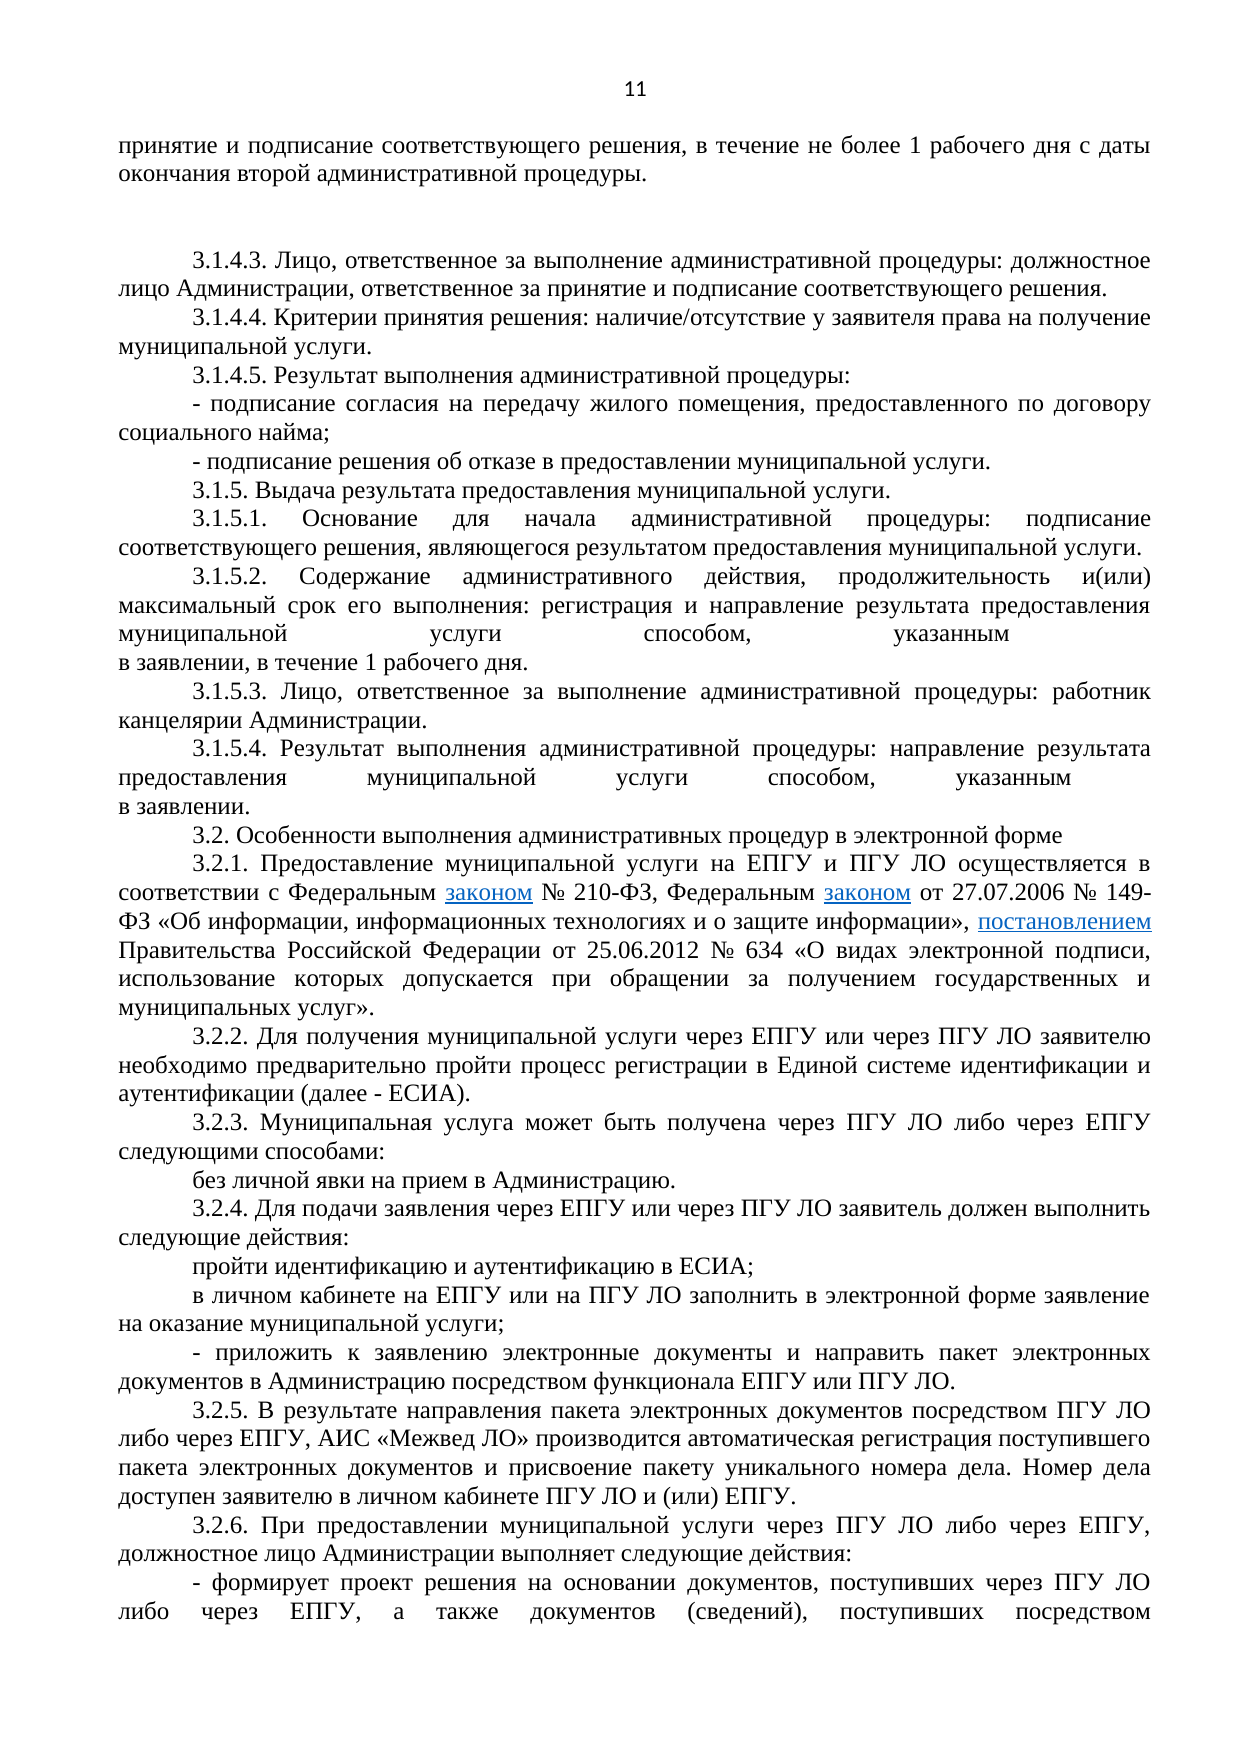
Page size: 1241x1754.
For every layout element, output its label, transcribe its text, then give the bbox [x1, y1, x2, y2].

text 3.2.1. Предоставление муниципальной услуги на ЕПГУ и ПГУ ЛО осуществляется в соответствии с Федеральным законом № 210-ФЗ, Федеральным законом от 27.07.2006 № 149-ФЗ «Об информации, информационных технологиях и о защите информации», постановлением Правительства Российской Федерации от 25.06.2012 № 634 «О видах электронной подписи, использование которых допускается при обращении за получением государственных и муниципальных услуг». [118, 848, 1152, 1021]
text 3.1.5.4. Результат выполнения административной процедуры: направление результата предоставления муниципальной услуги способом, указанным в заявлении. [118, 733, 1152, 820]
text 3.1.5.2. Содержание административного действия, продолжительность и(или) максимальный срок его выполнения: регистрация и направление результата предоставления муниципальной услуги способом, указанным в заявлении, в течение 1 рабочего дня. [118, 561, 1152, 676]
text 3.1.4.4. Критерии принятия решения: наличие/отсутствие у заявителя права на получение муниципальной услуги. [118, 302, 1152, 360]
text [118, 130, 1152, 187]
text 3.2.6. При предоставлении муниципальной услуги через ПГУ ЛО либо через ЕПГУ, должностное лицо Администрации выполняет следующие действия: [118, 1510, 1152, 1567]
text 3.1.4.5. Результат выполнения административной процедуры: [118, 360, 1152, 388]
text без личной явки на прием в Администрацию. [118, 1165, 1152, 1193]
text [118, 1567, 1152, 1625]
text 3.2.2. Для получения муниципальной услуги через ЕПГУ или через ПГУ ЛО заявителю необходимо предварительно пройти процесс регистрации в Единой системе идентификации и аутентификации (далее - ЕСИА). [118, 1021, 1152, 1107]
text 3.2.5. В результате направления пакета электронных документов посредством ПГУ ЛО либо через ЕПГУ, АИС «Межвед ЛО» производится автоматическая регистрация поступившего пакета электронных документов и присвоение пакету уникального номера дела. Номер дела доступен заявителю в личном кабинете ПГУ ЛО и (или) ЕПГУ. [118, 1395, 1152, 1510]
text 3.2.4. Для подачи заявления через ЕПГУ или через ПГУ ЛО заявитель должен выполнить следующие действия: [118, 1193, 1152, 1251]
text 3.1.5. Выдача результата предоставления муниципальной услуги. [118, 475, 1152, 503]
text 3.2. Особенности выполнения административных процедур в электронной форме [118, 820, 1152, 848]
text - подписание согласия на передачу жилого помещения, предоставленного по договору социального найма; [118, 388, 1152, 446]
text - подписание решения об отказе в предоставлении муниципальной услуги. [118, 446, 1152, 475]
text 3.1.4.3. Лицо, ответственное за выполнение административной процедуры: должностное лицо Администрации, ответственное за принятие и подписание соответствующего решения. [118, 245, 1152, 302]
text в личном кабинете на ЕПГУ или на ПГУ ЛО заполнить в электронной форме заявление на оказание муниципальной услуги; [118, 1280, 1152, 1337]
text 3.1.5.1. Основание для начала административной процедуры: подписание соответствующего решения, являющегося результатом предоставления муниципальной услуги. [118, 503, 1152, 561]
text пройти идентификацию и аутентификацию в ЕСИА; [118, 1251, 1152, 1280]
text - приложить к заявлению электронные документы и направить пакет электронных документов в Администрацию посредством функционала ЕПГУ или ПГУ ЛО. [118, 1337, 1152, 1395]
text 3.1.5.3. Лицо, ответственное за выполнение административной процедуры: работник канцелярии Администрации. [118, 676, 1152, 733]
text 3.2.3. Муниципальная услуга может быть получена через ПГУ ЛО либо через ЕПГУ следующими способами: [118, 1107, 1152, 1165]
